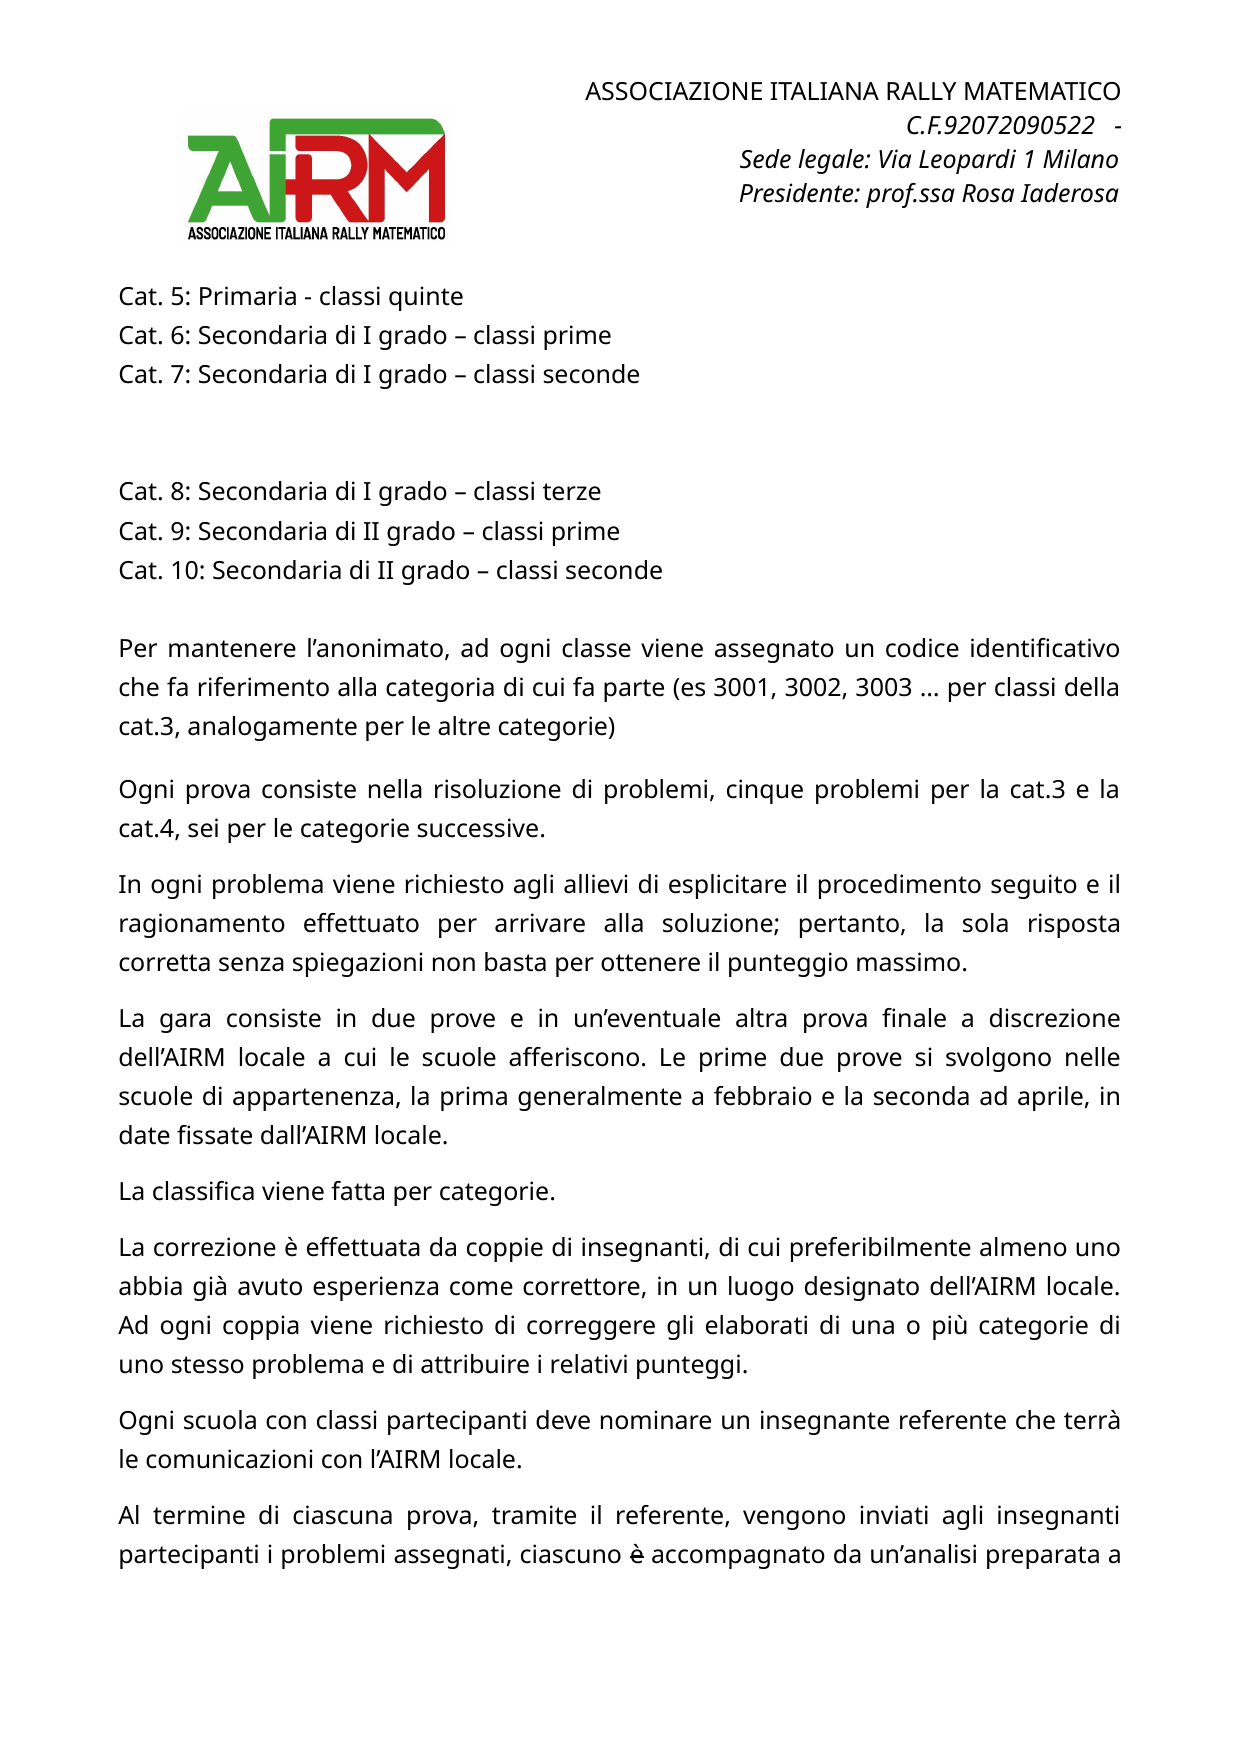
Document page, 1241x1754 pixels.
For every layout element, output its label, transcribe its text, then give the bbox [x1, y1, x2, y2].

text La gara consiste in due prove e in un’eventuale altra prova finale a discrezione dell’AIRM locale a cui le scuole afferiscono. Le prime due prove si svolgono nelle scuole di appartenenza, la prima generalmente a febbraio e la seconda ad aprile, in date fissate dall’AIRM locale. [118, 1001, 1122, 1152]
text La correzione è effettuata da coppie di insegnanti, di cui preferibilmente almeno uno abbia già avuto esperienza come correttore, in un luogo designato dell’AIRM locale. Ad ogni coppia viene richiesto di correggere gli elaborati di una o più categorie di uno stesso problema e di attribuire i relativi punteggi. [118, 1230, 1122, 1381]
text Ogni prova consiste nella risoluzione di problemi, cinque problemi per la cat.3 e la cat.4, sei per le categorie successive. [118, 771, 1122, 844]
picture [180, 109, 453, 246]
text In ogni problema viene richiesto agli allievi di esplicitare il procedimento seguito e il ragionamento effettuato per arrivare alla soluzione; pertanto, la sola risposta corretta senza spiegazioni non basta per ottenere il punteggio massimo. [118, 866, 1122, 979]
text Cat. 5: Primaria - classi quinte [118, 278, 1122, 312]
text Ogni scuola con classi partecipanti deve nominare un insegnante referente che terrà le comunicazioni con l’AIRM locale. [118, 1403, 1122, 1476]
text Cat. 10: Secondaria di II grado – classi seconde [118, 552, 1122, 586]
text La classifica viene fatta per categorie. [118, 1174, 1122, 1208]
text Cat. 7: Secondaria di I grado – classi seconde [118, 356, 1122, 391]
text Cat. 9: Secondaria di II grado – classi prime [118, 513, 1122, 547]
text Per mantenere l’anonimato, ad ogni classe viene assegnato un codice identificativo che fa riferimento alla categoria di cui fa parte (es 3001, 3002, 3003 … per classi della cat.3, analogamente per le altre categorie) [118, 631, 1122, 743]
text Cat. 8: Secondaria di I grado – classi terze [118, 474, 1122, 508]
text Cat. 6: Secondaria di I grado – classi prime [118, 317, 1122, 351]
